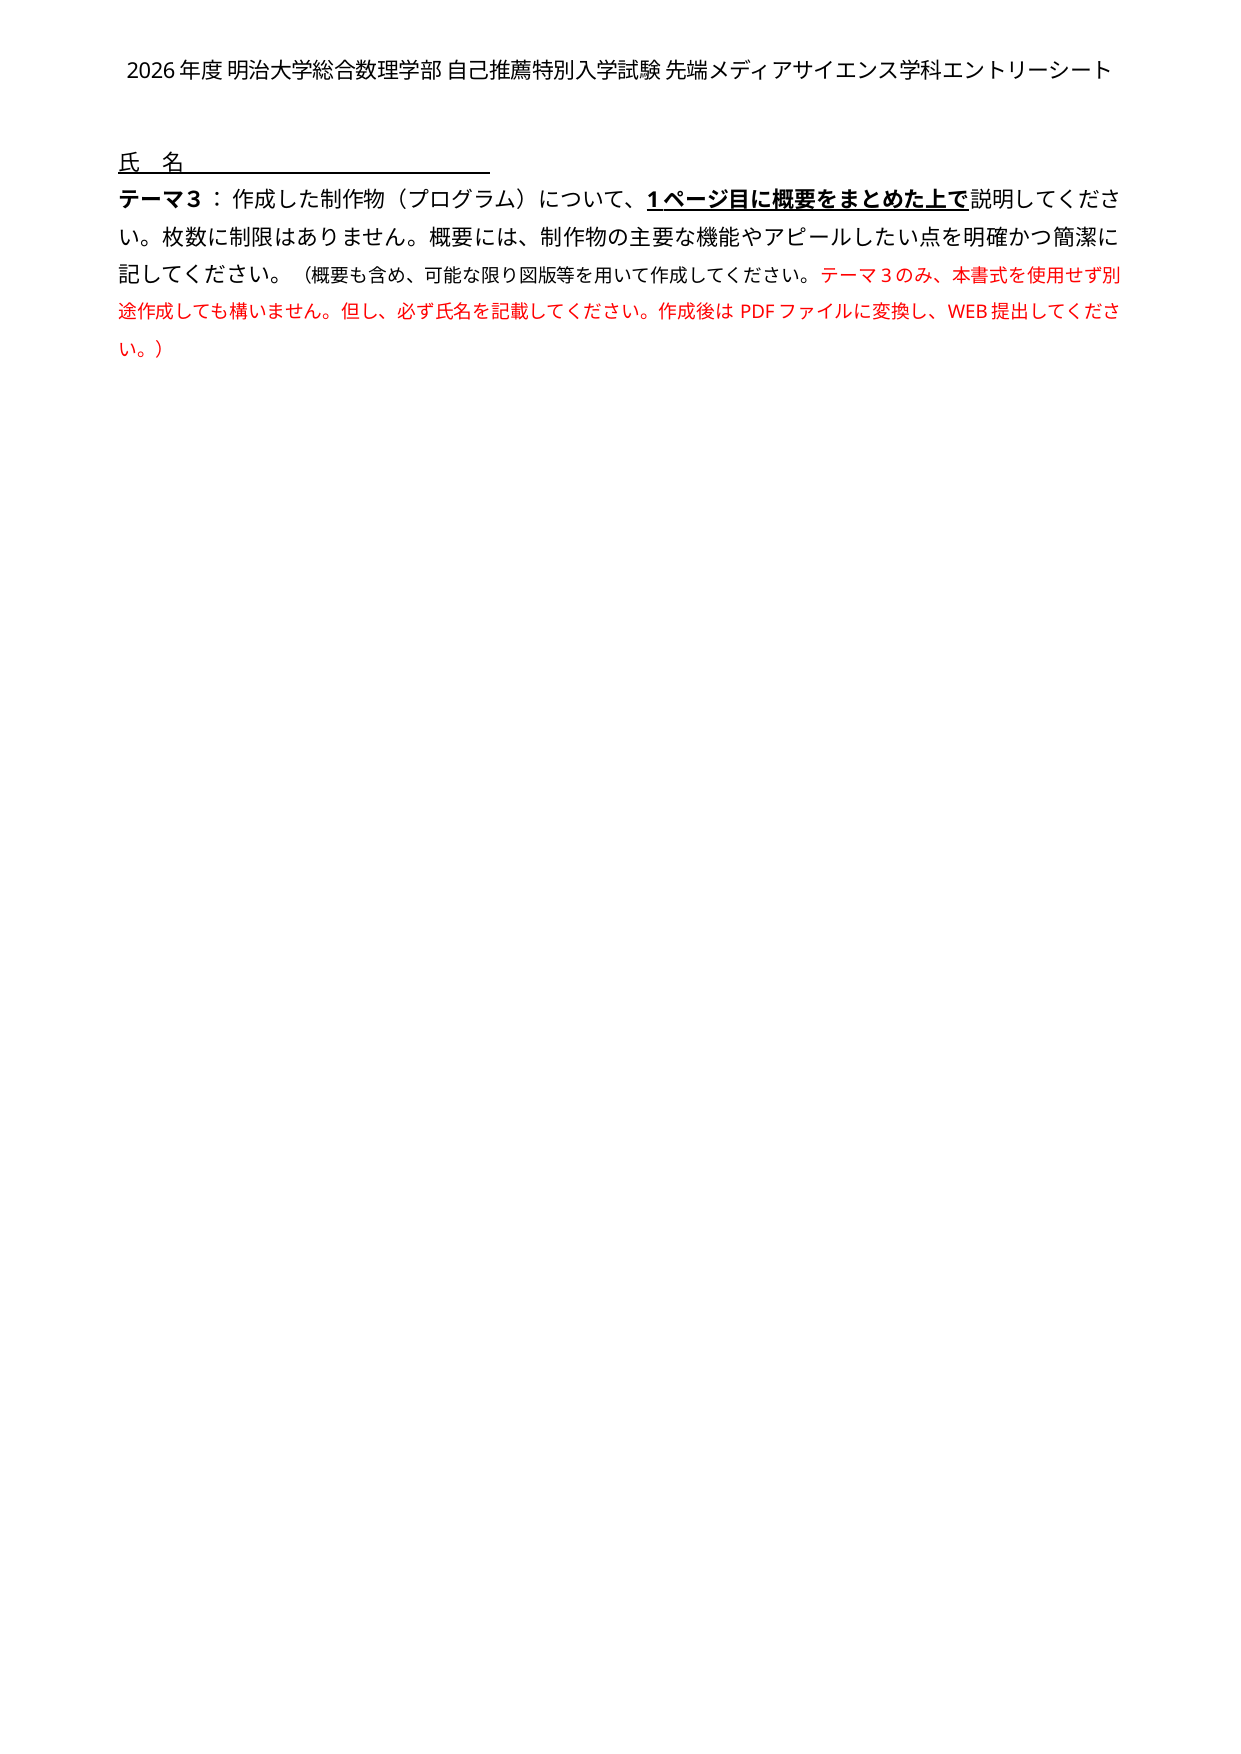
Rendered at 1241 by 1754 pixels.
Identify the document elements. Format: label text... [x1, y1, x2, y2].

text テーマ３： 作成した制作物（プログラム）について、1ページ目に概要をまとめた上で説明してください。枚数に制限はありません。概要には、制作物の主要な機能やアピールしたい点を明確かつ簡潔に記してください。（概要も含め、可能な限り図版等を用いて作成してください。テーマ3のみ、本書式を使用せず別途作成しても構いません。但し、必ず氏名を記載してください。作成後はPDFファイルに変換し、WEB提出してください。） [118, 179, 1122, 367]
text 氏 名 [118, 142, 1122, 179]
